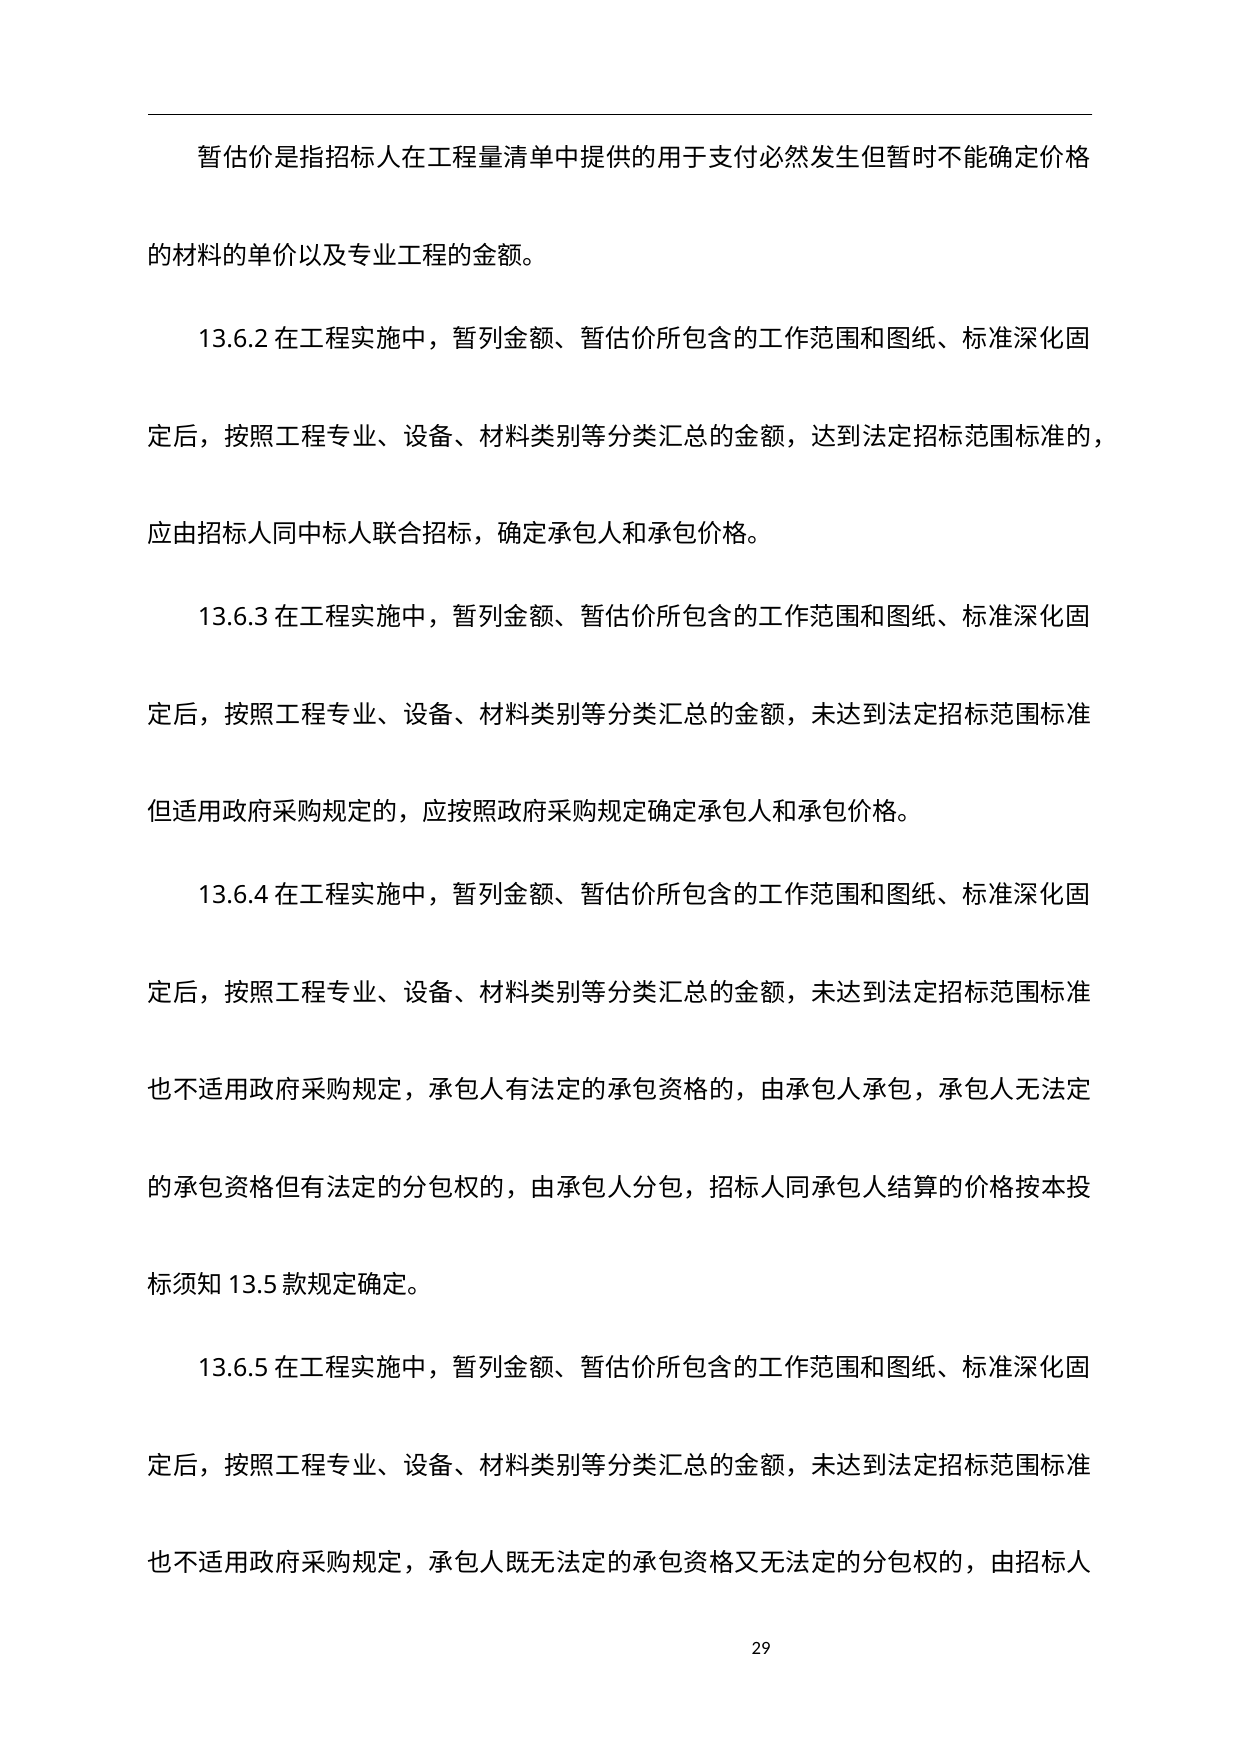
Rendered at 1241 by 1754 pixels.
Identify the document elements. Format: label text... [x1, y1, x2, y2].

text 13.6.3在工程实施中，暂列金额、暂估价所包含的工作范围和图纸、标准深化固定后，按照工程专业、设备、材料类别等分类汇总的金额，未达到法定招标范围标准但适用政府采购规定的，应按照政府采购规定确定承包人和承包价格。 [148, 582, 1092, 842]
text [148, 1333, 1092, 1593]
text 暂估价是指招标人在工程量清单中提供的用于支付必然发生但暂时不能确定价格的材料的单价以及专业工程的金额。 [148, 123, 1092, 286]
text 13.6.2在工程实施中，暂列金额、暂估价所包含的工作范围和图纸、标准深化固定后，按照工程专业、设备、材料类别等分类汇总的金额，达到法定招标范围标准的，应由招标人同中标人联合招标，确定承包人和承包价格。 [148, 304, 1092, 564]
text 13.6.4在工程实施中，暂列金额、暂估价所包含的工作范围和图纸、标准深化固定后，按照工程专业、设备、材料类别等分类汇总的金额，未达到法定招标范围标准也不适用政府采购规定，承包人有法定的承包资格的，由承包人承包，承包人无法定的承包资格但有法定的分包权的，由承包人分包，招标人同承包人结算的价格按本投标须知13.5款规定确定。 [148, 860, 1092, 1315]
